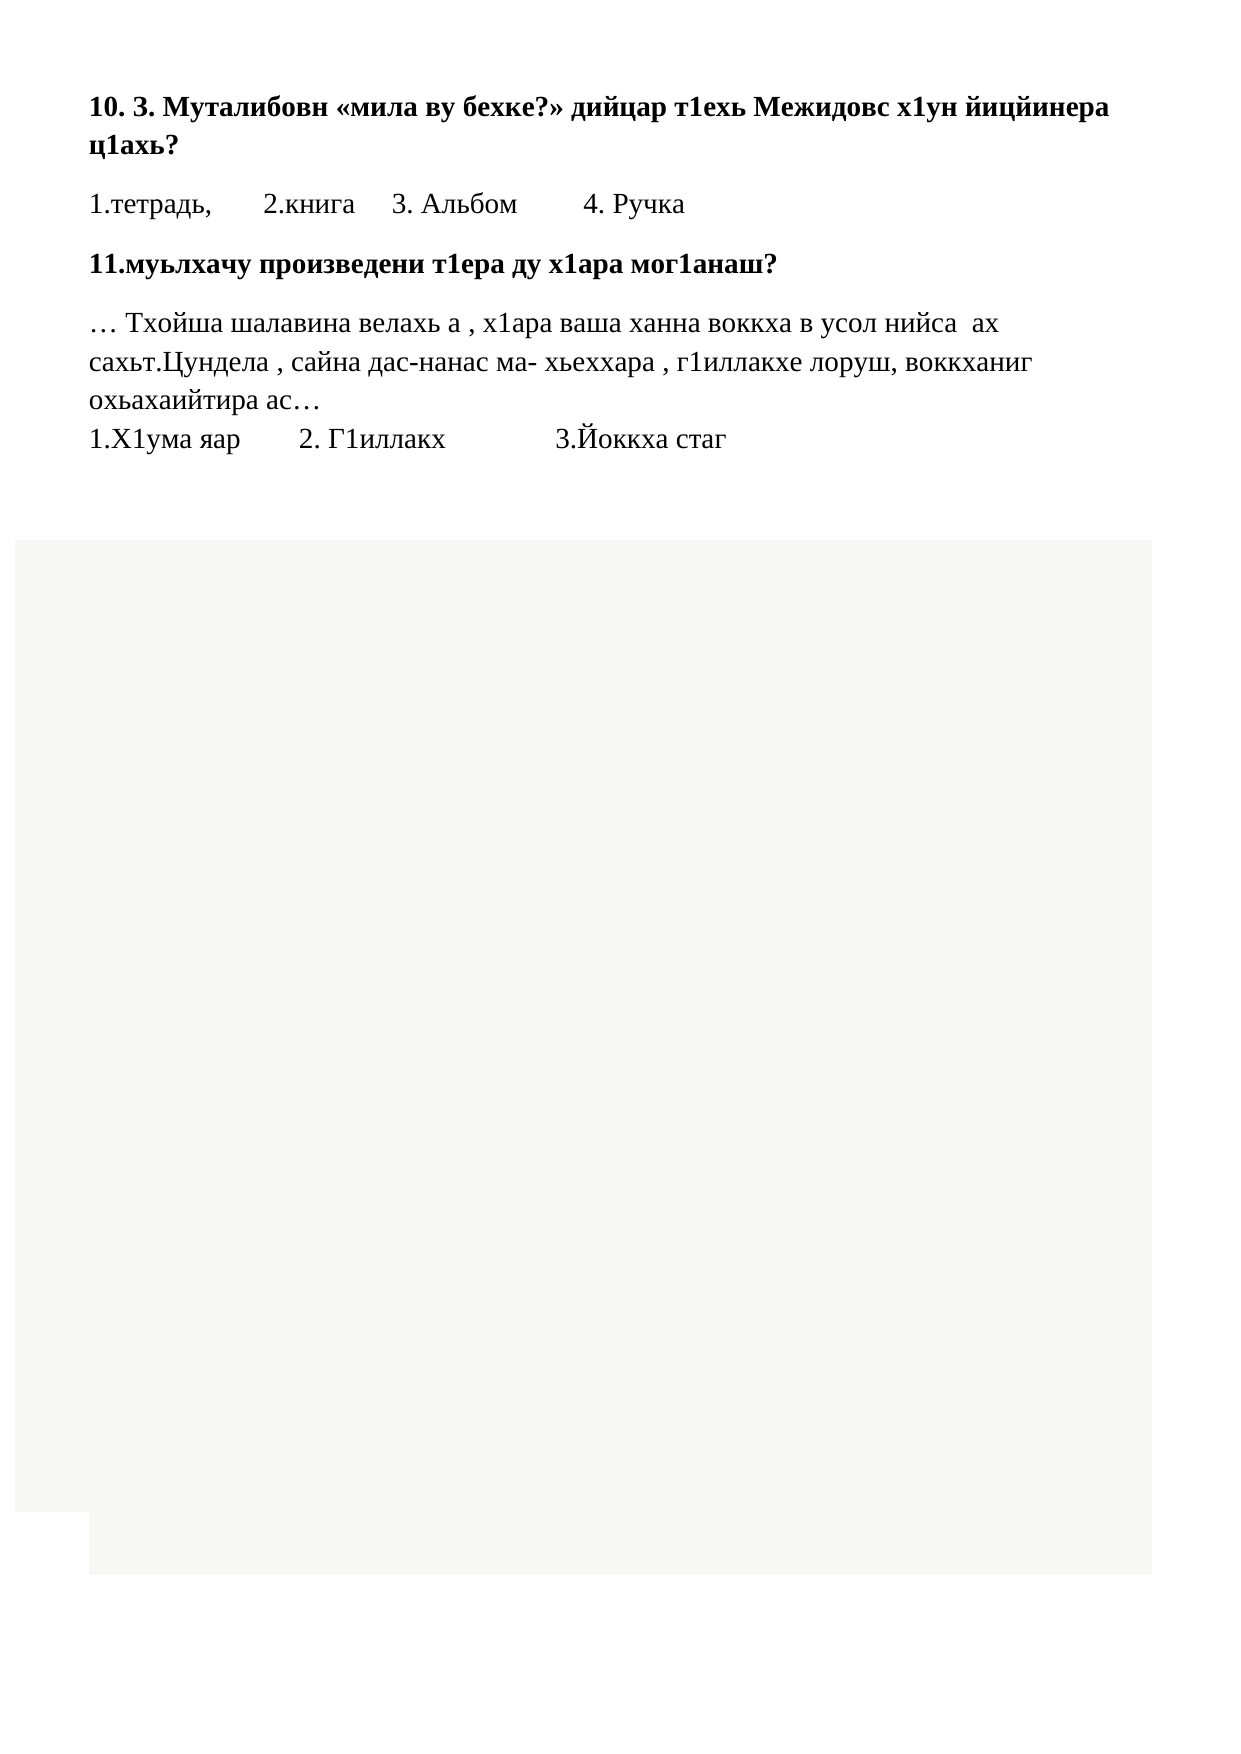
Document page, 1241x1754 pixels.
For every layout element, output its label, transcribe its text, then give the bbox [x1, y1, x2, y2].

text 1.тетрадь, 2.книга 3. Альбом 4. Ручка [89, 187, 1152, 220]
text 11.муьлхачу произведени т1ера ду х1ара мог1анаш? [89, 246, 1152, 279]
text 10. З. Муталибовн «мила ву бехке?» дийцар т1ехь Межидовс х1ун йицйинера ц1ахь? [89, 89, 1152, 161]
text … Тхойша шалавина велахь а , х1ара ваша ханна воккха в усол нийса ах сахьт.Цундела , сайна дас-нанас ма- хьеххара , г1иллакхе лоруш, воккханиг охьахаийтира ас… 1.Х1ума яар 2. Г1иллакх 3.Йоккха стаг [89, 305, 1152, 454]
